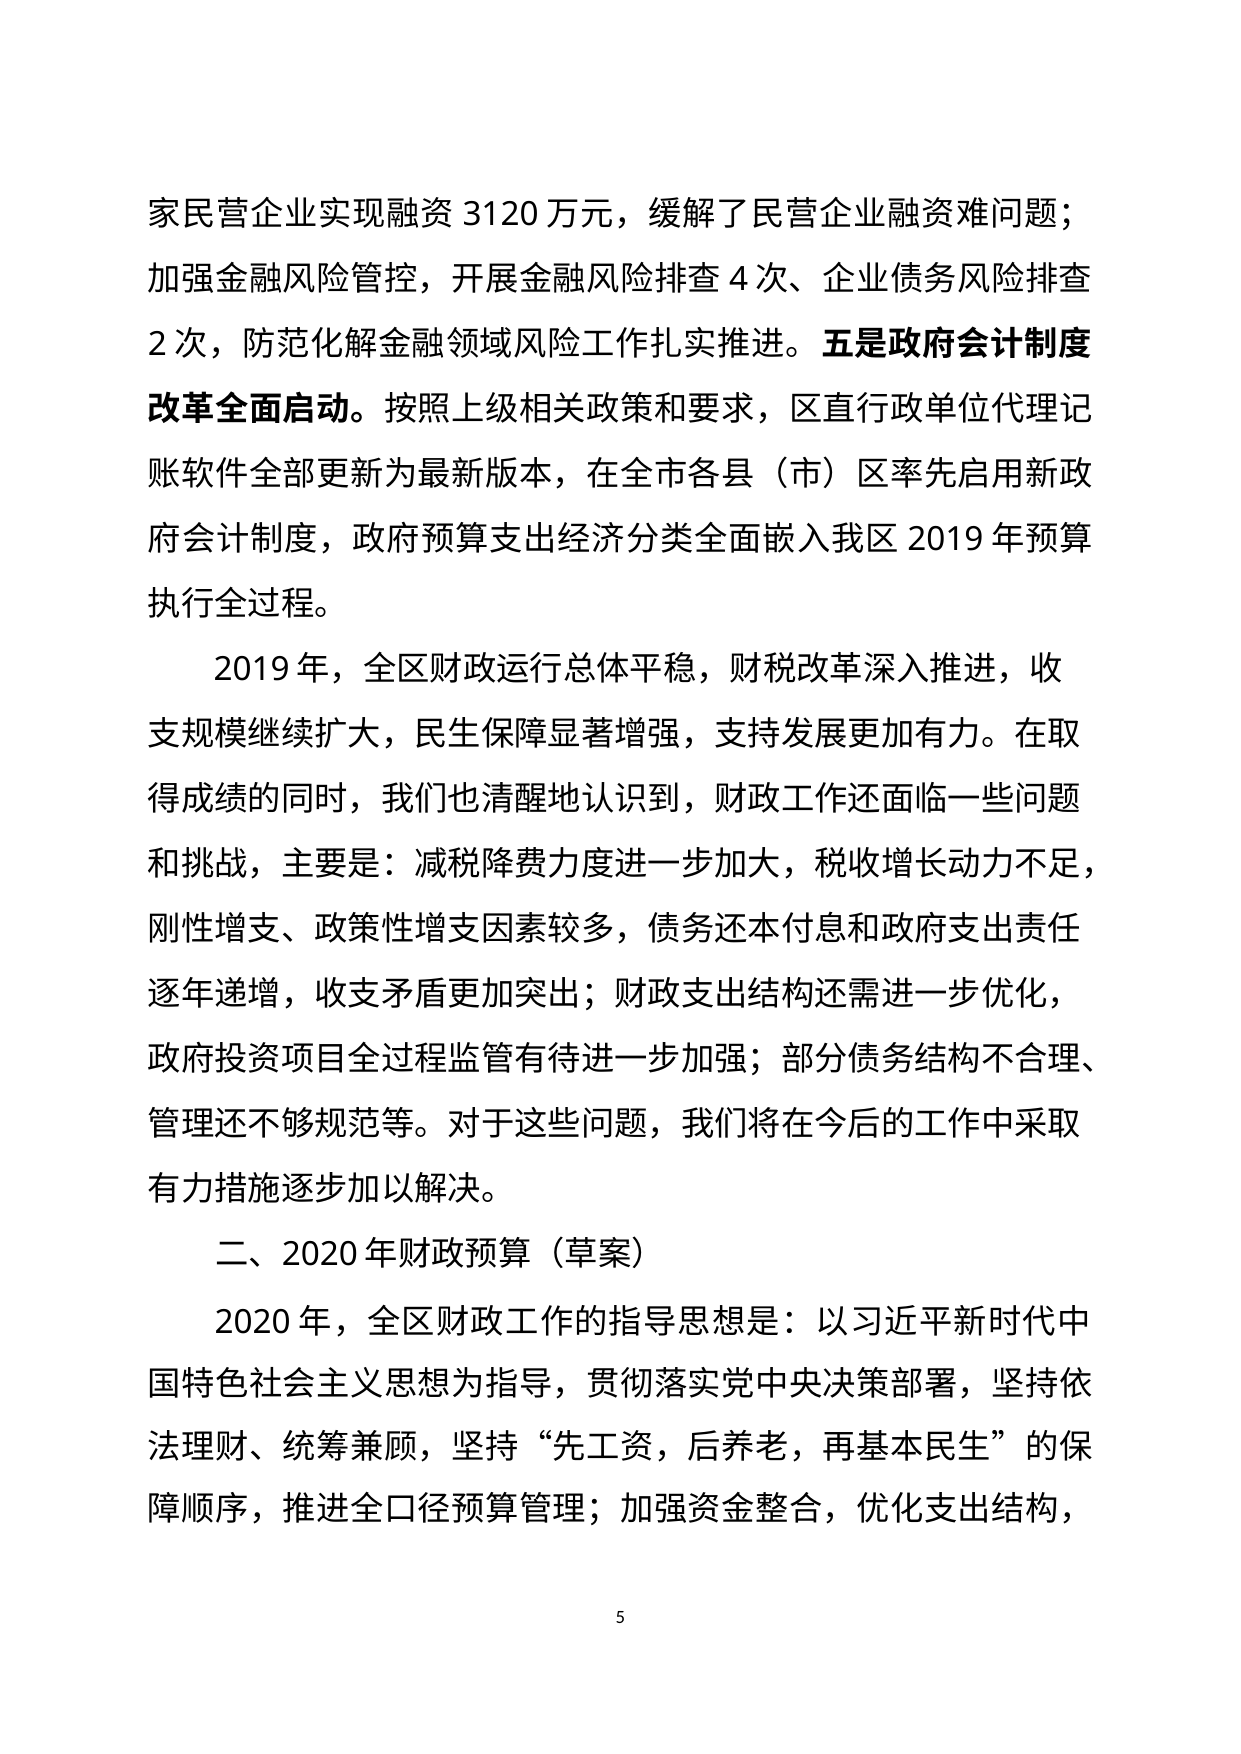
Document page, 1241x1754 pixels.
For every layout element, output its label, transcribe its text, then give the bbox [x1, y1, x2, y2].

text 2019年，全区财政运行总体平稳，财税改革深入推进，收支规模继续扩大，民生保障显著增强，支持发展更加有力。在取得成绩的同时，我们也清醒地认识到，财政工作还面临一些问题和挑战，主要是：减税降费力度进一步加大，税收增长动力不足，刚性增支、政策性增支因素较多，债务还本付息和政府支出责任逐年递增，收支矛盾更加突出；财政支出结构还需进一步优化，政府投资项目全过程监管有待进一步加强；部分债务结构不合理、管理还不够规范等。对于这些问题，我们将在今后的工作中采取有力措施逐步加以解决。 [148, 633, 1092, 1218]
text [148, 1283, 1092, 1533]
text 二、2020年财政预算（草案） [148, 1218, 1092, 1283]
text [148, 178, 1092, 633]
